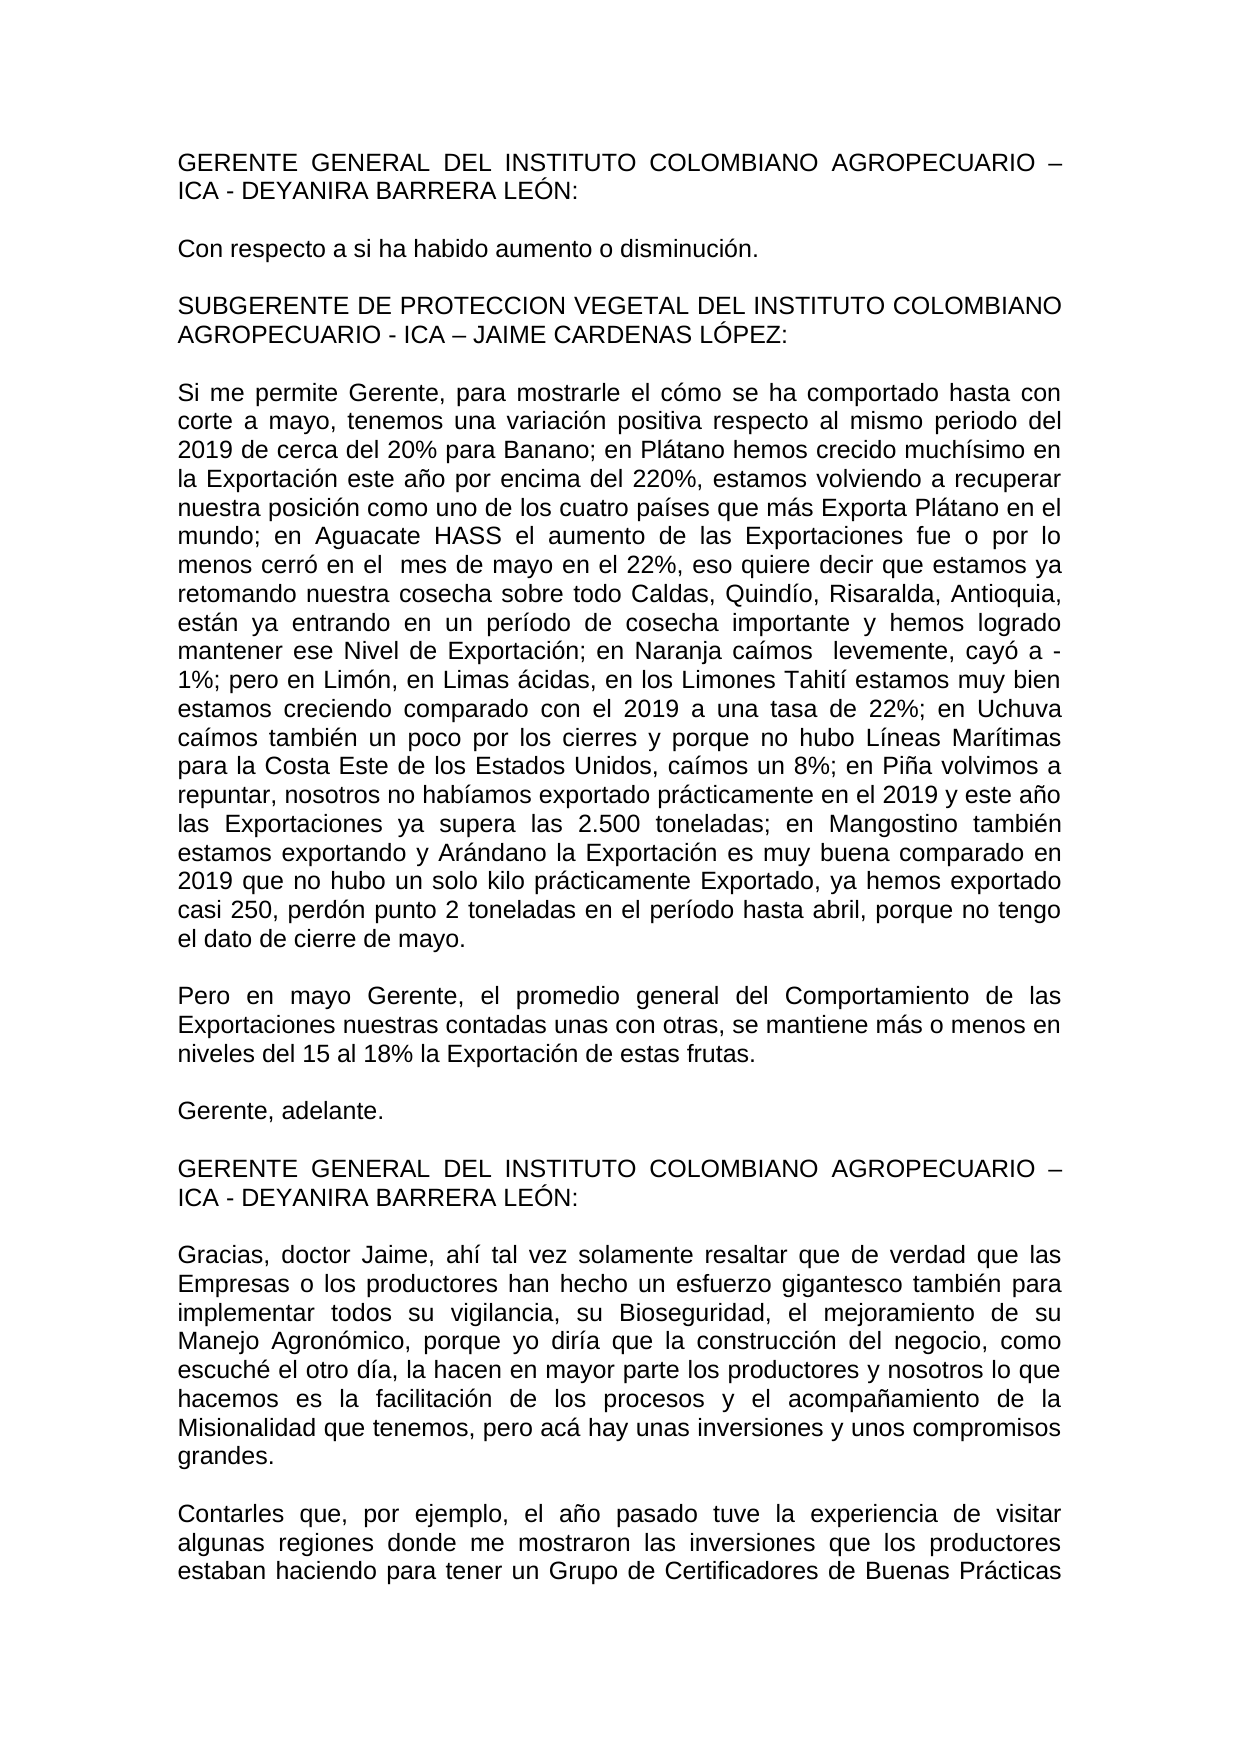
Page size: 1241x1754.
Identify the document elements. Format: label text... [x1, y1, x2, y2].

text Pero en mayo Gerente, el promedio general del Comportamiento de las Exportaciones nuestras contadas unas con otras, se mantiene más o menos en niveles del 15 al 18% la Exportación de estas frutas. [177, 981, 1063, 1068]
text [177, 291, 1063, 349]
text Gerente, adelante. [177, 1096, 1063, 1125]
text Si me permite Gerente, para mostrarle el cómo se ha comportado hasta con corte a mayo, tenemos una variación positiva respecto al mismo periodo del 2019 de cerca del 20% para Banano; en Plátano hemos crecido muchísimo en la Exportación este año por encima del 220%, estamos volviendo a recuperar nuestra posición como uno de los cuatro países que más Exporta Plátano en el mundo; en Aguacate HASS el aumento de las Exportaciones fue o por lo menos cerró en el mes de mayo en el 22%, eso quiere decir que estamos ya retomando nuestra cosecha sobre todo Caldas, Quindío, Risaralda, Antioquia, están ya entrando en un período de cosecha importante y hemos logrado mantener ese Nivel de Exportación; en Naranja caímos levemente, cayó a -1%; pero en Limón, en Limas ácidas, en los Limones Tahití estamos muy bien estamos creciendo comparado con el 2019 a una tasa de 22%; en Uchuva caímos también un poco por los cierres y porque no hubo Líneas Marítimas para la Costa Este de los Estados Unidos, caímos un 8%; en Piña volvimos a repuntar, nosotros no habíamos exportado prácticamente en el 2019 y este año las Exportaciones ya supera las 2.500 toneladas; en Mangostino también estamos exportando y Arándano la Exportación es muy buena comparado en 2019 que no hubo un solo kilo prácticamente Exportado, ya hemos exportado casi 250, perdón punto 2 toneladas en el período hasta abril, porque no tengo el dato de cierre de mayo. [177, 378, 1063, 953]
text GERENTE GENERAL DEL INSTITUTO COLOMBIANO AGROPECUARIO – ICA - DEYANIRA BARRERA LEÓN: [177, 1154, 1063, 1211]
text Gracias, doctor Jaime, ahí tal vez solamente resaltar que de verdad que las Empresas o los productores han hecho un esfuerzo gigantesco también para implementar todos su vigilancia, su Bioseguridad, el mejoramiento de su Manejo Agronómico, porque yo diría que la construcción del negocio, como escuché el otro día, la hacen en mayor parte los productores y nosotros lo que hacemos es la facilitación de los procesos y el acompañamiento de la Misionalidad que tenemos, pero acá hay unas inversiones y unos compromisos grandes. [177, 1240, 1063, 1470]
text GERENTE GENERAL DEL INSTITUTO COLOMBIANO AGROPECUARIO – ICA - DEYANIRA BARRERA LEÓN: [177, 148, 1063, 205]
text Con respecto a si ha habido aumento o disminución. [177, 234, 1063, 263]
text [177, 1499, 1063, 1585]
